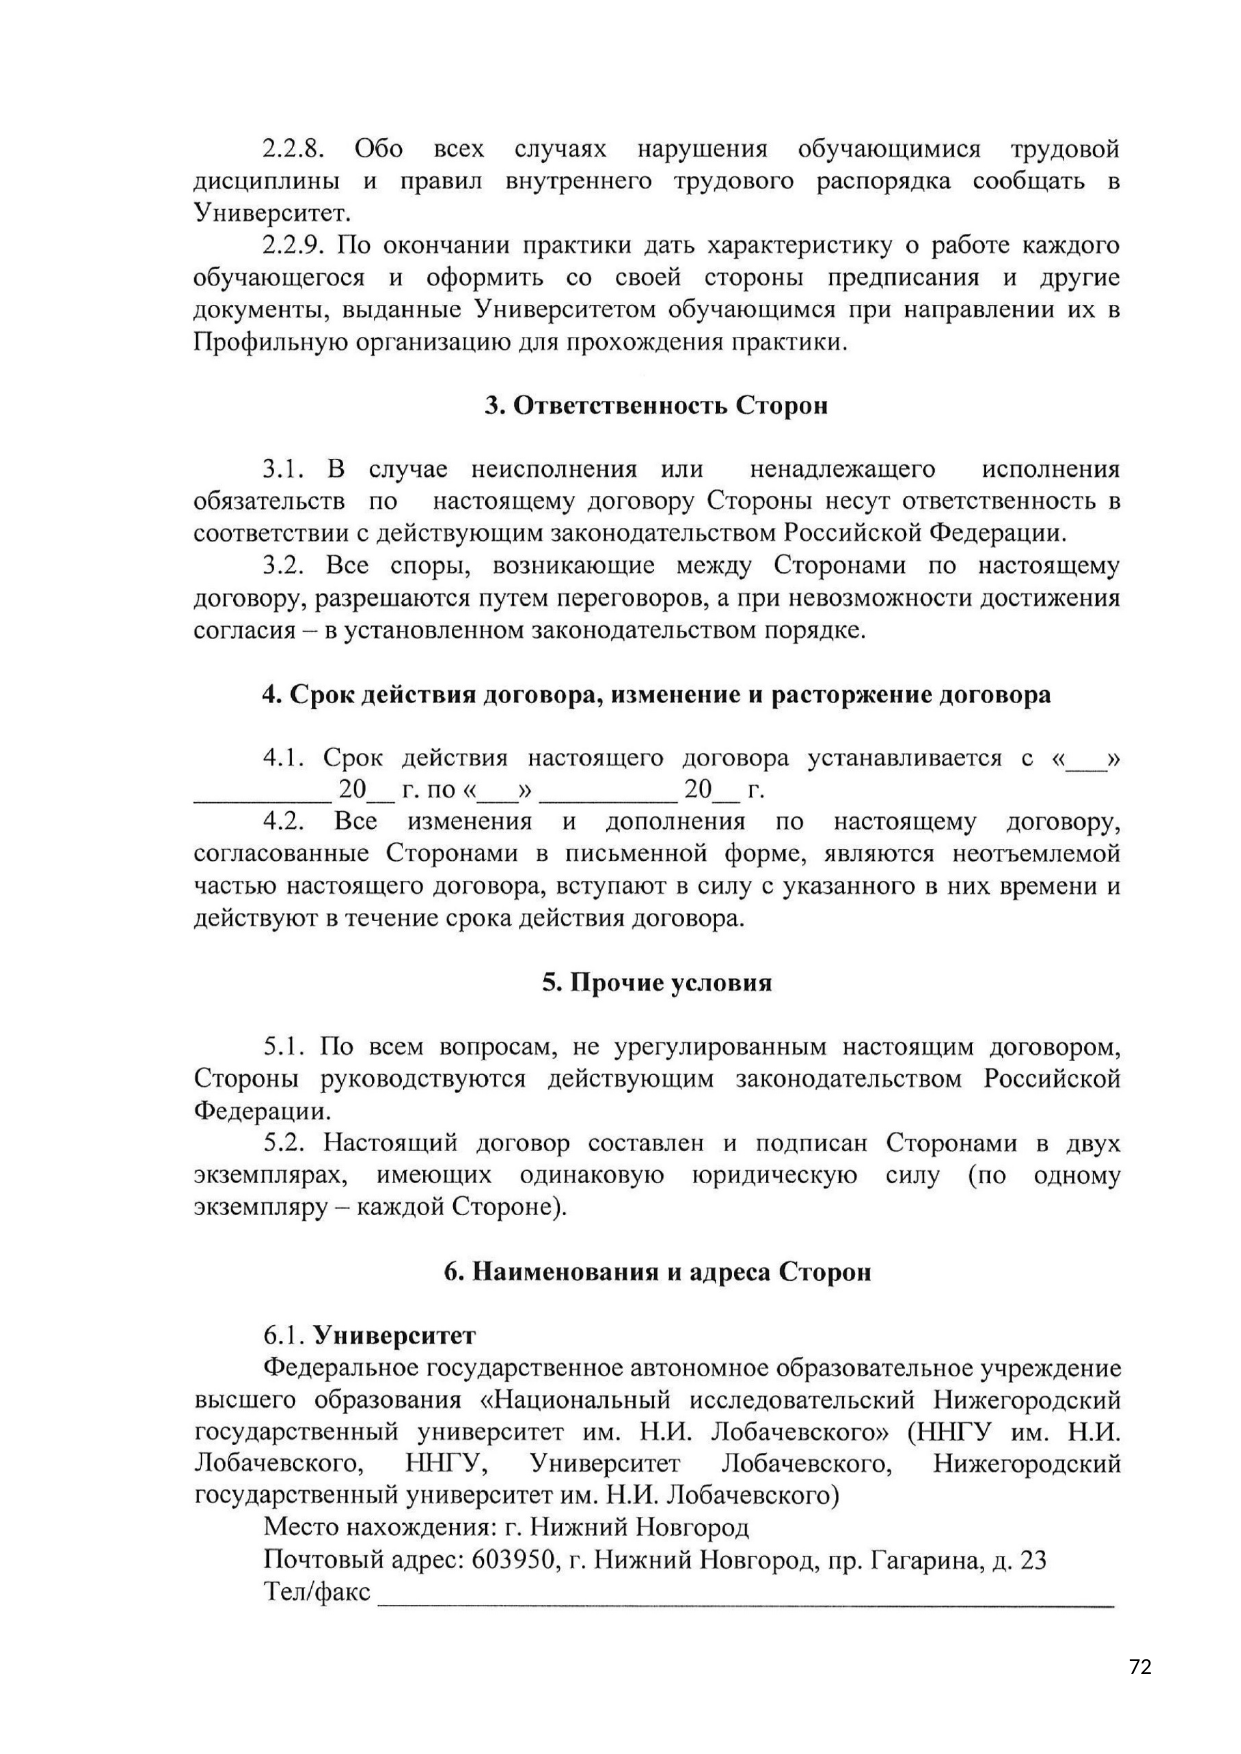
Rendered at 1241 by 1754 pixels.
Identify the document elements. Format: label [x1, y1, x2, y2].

picture [159, 118, 1152, 1621]
